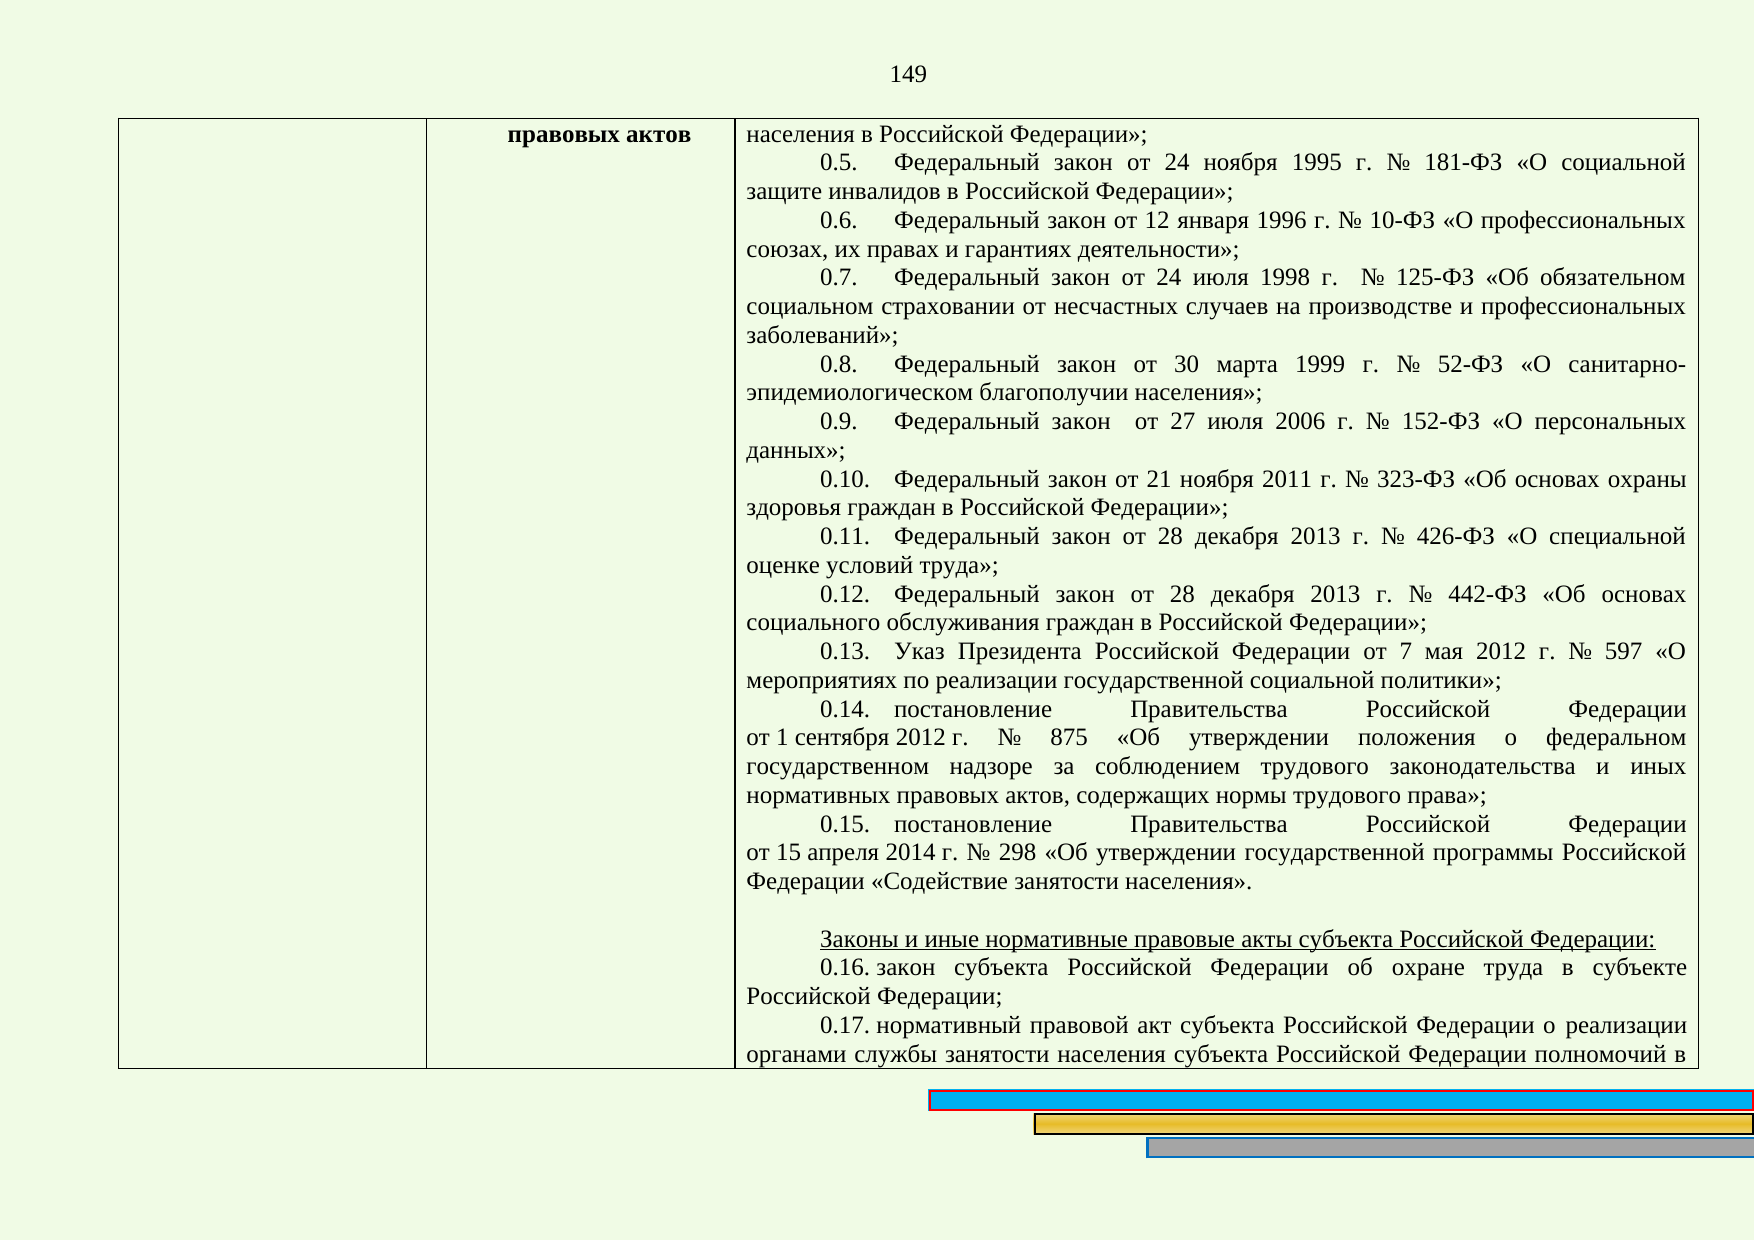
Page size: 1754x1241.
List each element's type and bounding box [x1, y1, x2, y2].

table_cell [736, 119, 1698, 1067]
table_cell [119, 119, 426, 1067]
table_cell [427, 119, 734, 1067]
